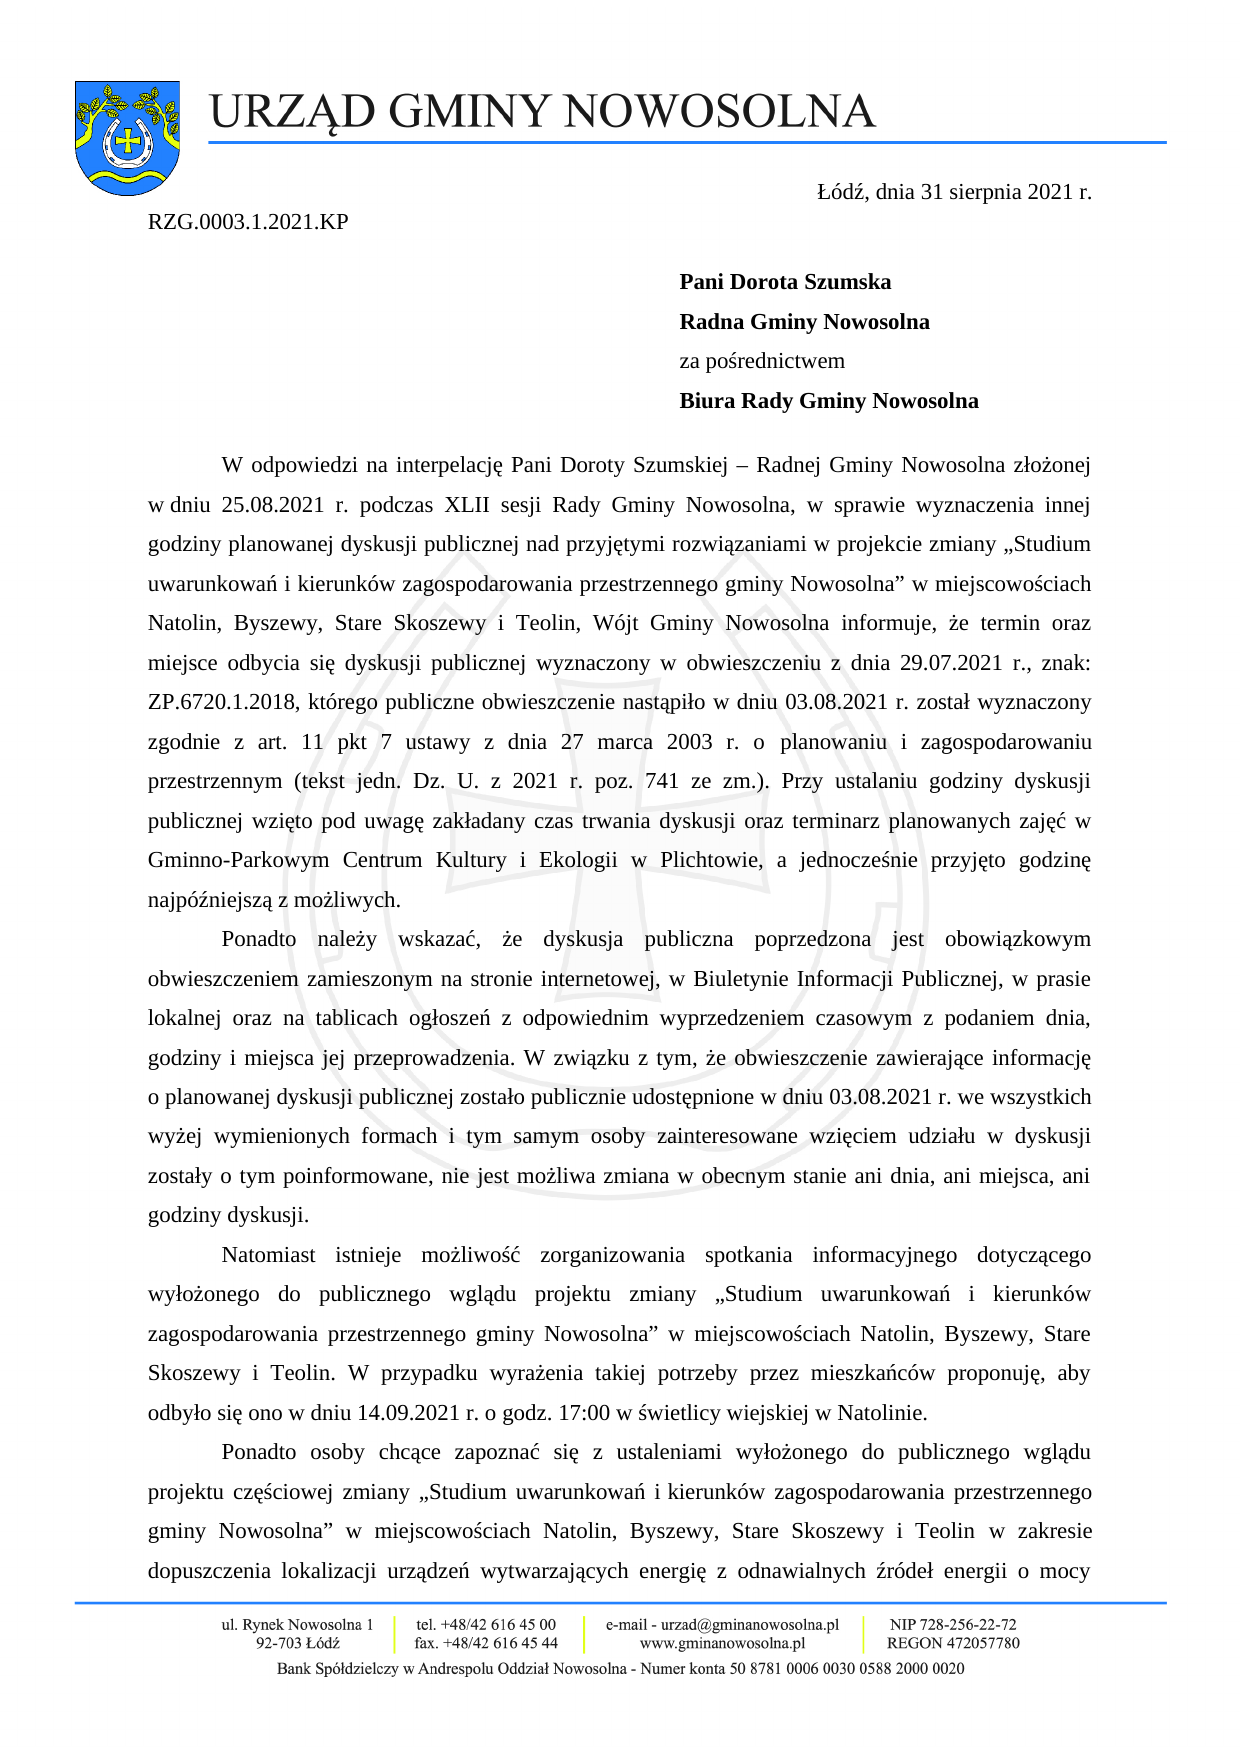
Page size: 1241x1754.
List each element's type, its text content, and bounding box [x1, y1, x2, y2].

text W odpowiedzi na interpelację Pani Doroty Szumskiej – Radnej Gminy Nowosolna złożonej w dniu 25.08.2021 r. podczas XLII sesji Rady Gminy Nowosolna, w sprawie wyznaczenia innej godziny planowanej dyskusji publicznej nad przyjętymi rozwiązaniami w projekcie zmiany „Studium uwarunkowań i kierunków zagospodarowania przestrzennego gminy Nowosolna” w miejscowościach Natolin, Byszewy, Stare Skoszewy i Teolin, Wójt Gminy Nowosolna informuje, że termin oraz miejsce odbycia się dyskusji publicznej wyznaczony w obwieszczeniu z dnia 29.07.2021 r., znak: ZP.6720.1.2018, którego publiczne obwieszczenie nastąpiło w dniu 03.08.2021 r. został wyznaczony zgodnie z art. 11 pkt 7 ustawy z dnia 27 marca 2003 r. o planowaniu i zagospodarowaniu przestrzennym (tekst jedn. Dz. U. z 2021 r. poz. 741 ze zm.). Przy ustalaniu godziny dyskusji publicznej wzięto pod uwagę zakładany czas trwania dyskusji oraz terminarz planowanych zajęć w Gminno-Parkowym Centrum Kultury i Ekologii w Plichtowie, a jednocześnie przyjęto godzinę najpóźniejszą z możliwych. [148, 451, 1093, 912]
text za pośrednictwem [679, 347, 1093, 374]
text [148, 1438, 1093, 1583]
text Radna Gminy Nowosolna [679, 308, 1093, 334]
text Natomiast istnieje możliwość zorganizowania spotkania informacyjnego dotyczącego wyłożonego do publicznego wglądu projektu zmiany „Studium uwarunkowań i kierunków zagospodarowania przestrzennego gminy Nowosolna” w miejscowościach Natolin, Byszewy, Stare Skoszewy i Teolin. W przypadku wyrażenia takiej potrzeby przez mieszkańców proponuję, aby odbyło się ono w dniu 14.09.2021 r. o godz. 17:00 w świetlicy wiejskiej w Natolinie. [148, 1241, 1093, 1425]
text Biura Rady Gminy Nowosolna [679, 387, 1093, 413]
text RZG.0003.1.2021.KP [148, 208, 1093, 234]
text Łódź, dnia 31 sierpnia 2021 r. [148, 178, 1093, 204]
text Ponadto należy wskazać, że dyskusja publiczna poprzedzona jest obowiązkowym obwieszczeniem zamieszonym na stronie internetowej, w Biuletynie Informacji Publicznej, w prasie lokalnej oraz na tablicach ogłoszeń z odpowiednim wyprzedzeniem czasowym z podaniem dnia, godziny i miejsca jej przeprowadzenia. W związku z tym, że obwieszczenie zawierające informację o planowanej dyskusji publicznej zostało publicznie udostępnione w dniu 03.08.2021 r. we wszystkich wyżej wymienionych formach i tym samym osoby zainteresowane wzięciem udziału w dyskusji zostały o tym poinformowane, nie jest możliwa zmiana w obecnym stanie ani dnia, ani miejsca, ani godziny dyskusji. [148, 925, 1093, 1228]
text Pani Dorota Szumska [679, 268, 1093, 295]
picture [0, 7, 1241, 1747]
